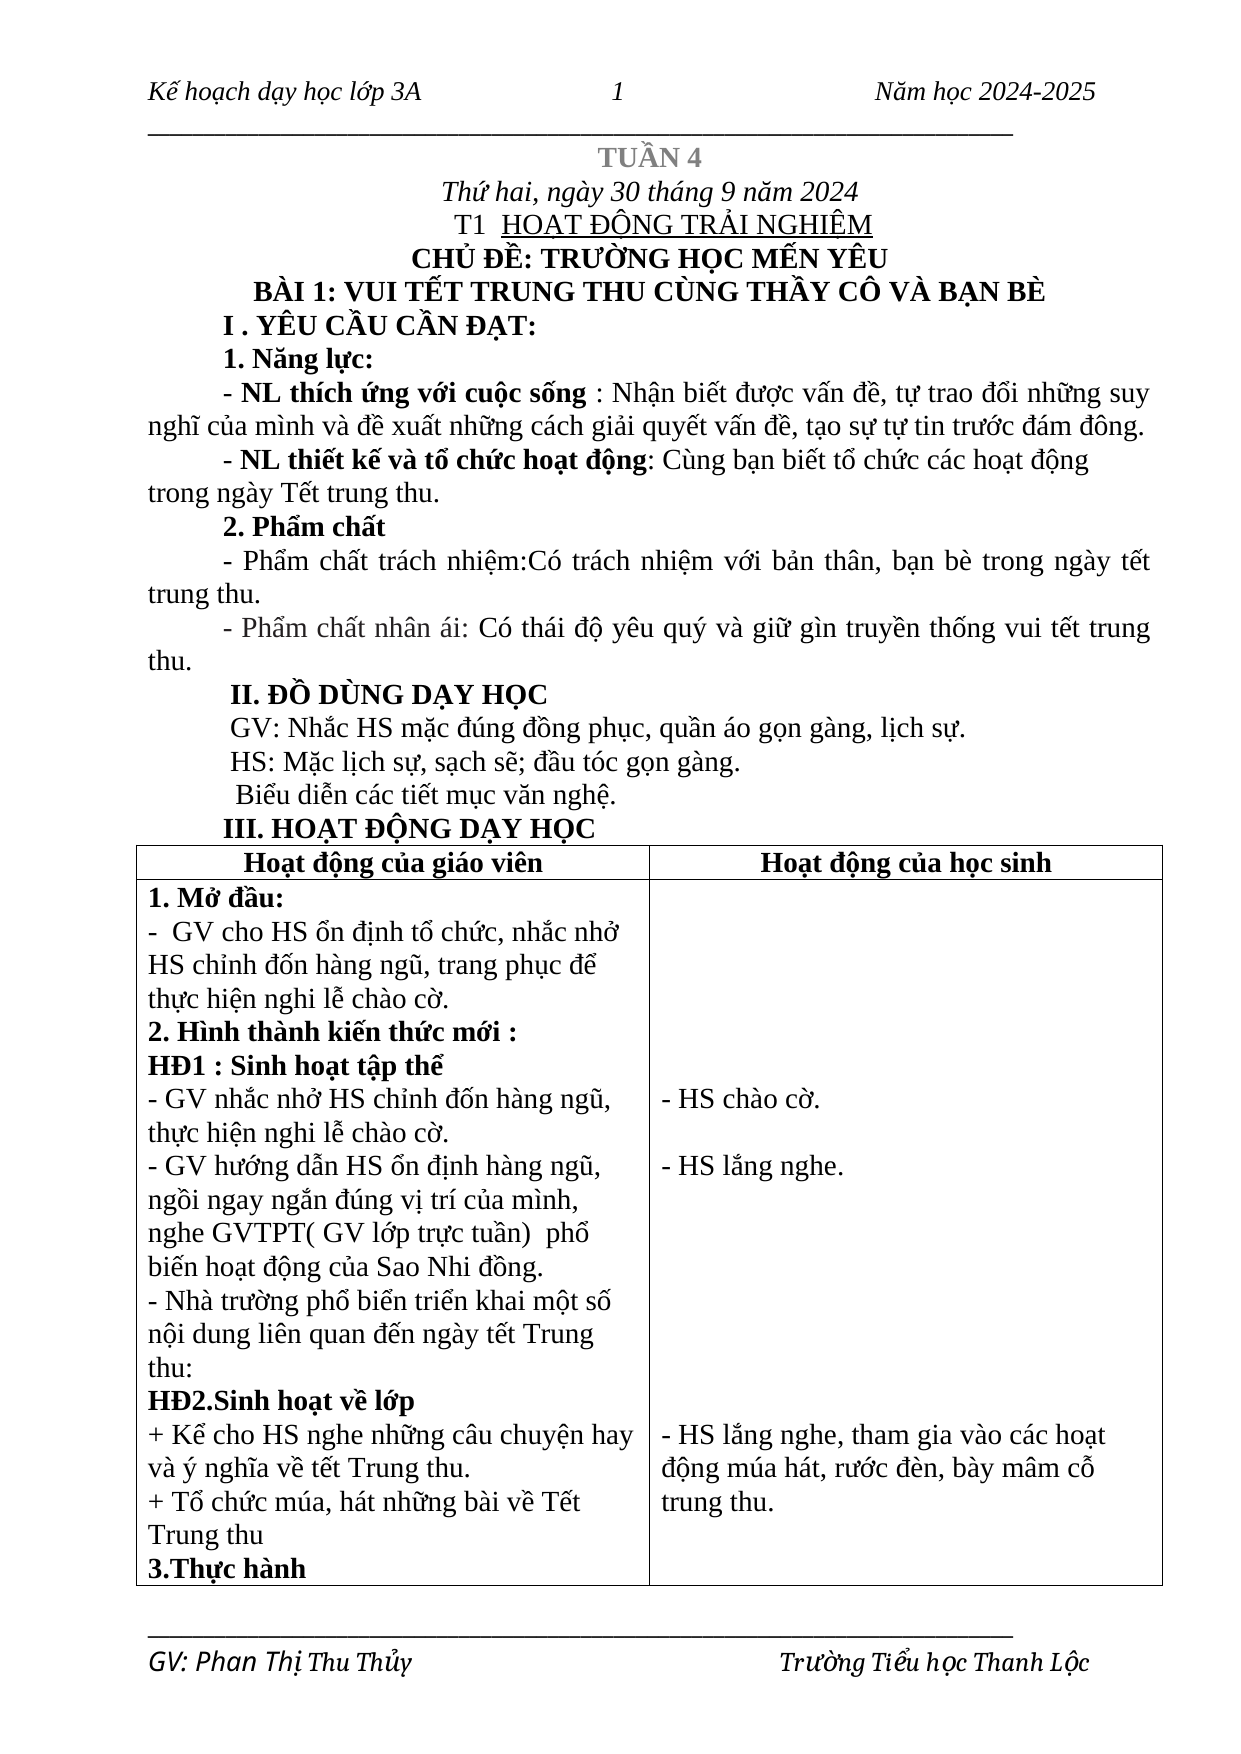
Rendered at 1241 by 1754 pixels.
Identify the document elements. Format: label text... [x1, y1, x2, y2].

text - NL thiết kế và tổ chức hoạt động: Cùng bạn biết tổ chức các hoạt động trong ngày Tết trung thu. [148, 442, 1152, 509]
text - NL thích ứng với cuộc sống : Nhận biết được vấn đề, tự trao đổi những suy nghĩ của mình và đề xuất những cách giải quyết vấn đề, tạo sự tự tin trước đám đông. [148, 375, 1152, 442]
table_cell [650, 880, 1162, 1584]
text TUẦN 4 [148, 140, 1152, 174]
text T1 HOẠT ĐỘNG TRẢI NGHIỆM [148, 207, 1152, 241]
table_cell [137, 880, 649, 1584]
text Thứ hai, ngày 30 tháng 9 năm 2024 [148, 174, 1152, 207]
text CHỦ ĐỀ: TRƯỜNG HỌC MẾN YÊU [148, 241, 1152, 274]
text - Phẩm chất trách nhiệm:Có trách nhiệm với bản thân, bạn bè trong ngày tết trung thu. [148, 543, 1152, 610]
text III. HOẠT ĐỘNG DẠY HỌC [148, 811, 1152, 844]
text Biểu diễn các tiết mục văn nghệ. [148, 777, 1152, 811]
table_header Hoạt động của giáo viên [137, 846, 649, 879]
text - Phẩm chất nhân ái: Có thái độ yêu quý và giữ gìn truyền thống vui tết trung thu. [148, 610, 1152, 677]
text 2. Phẩm chất [148, 509, 1152, 543]
text HS: Mặc lịch sự, sạch sẽ; đầu tóc gọn gàng. [148, 744, 1152, 777]
table_header Hoạt động của học sinh [650, 846, 1162, 879]
text GV: Nhắc HS mặc đúng đồng phục, quần áo gọn gàng, lịch sự. [148, 710, 1152, 744]
text II. ĐỒ DÙNG DẠY HỌC [148, 677, 1152, 710]
text 1. Năng lực: [148, 341, 1152, 375]
text I . YÊU CẦU CẦN ĐẠT: [148, 308, 1152, 341]
text BÀI 1: VUI TẾT TRUNG THU CÙNG THẦY CÔ VÀ BẠN BÈ [148, 274, 1152, 308]
